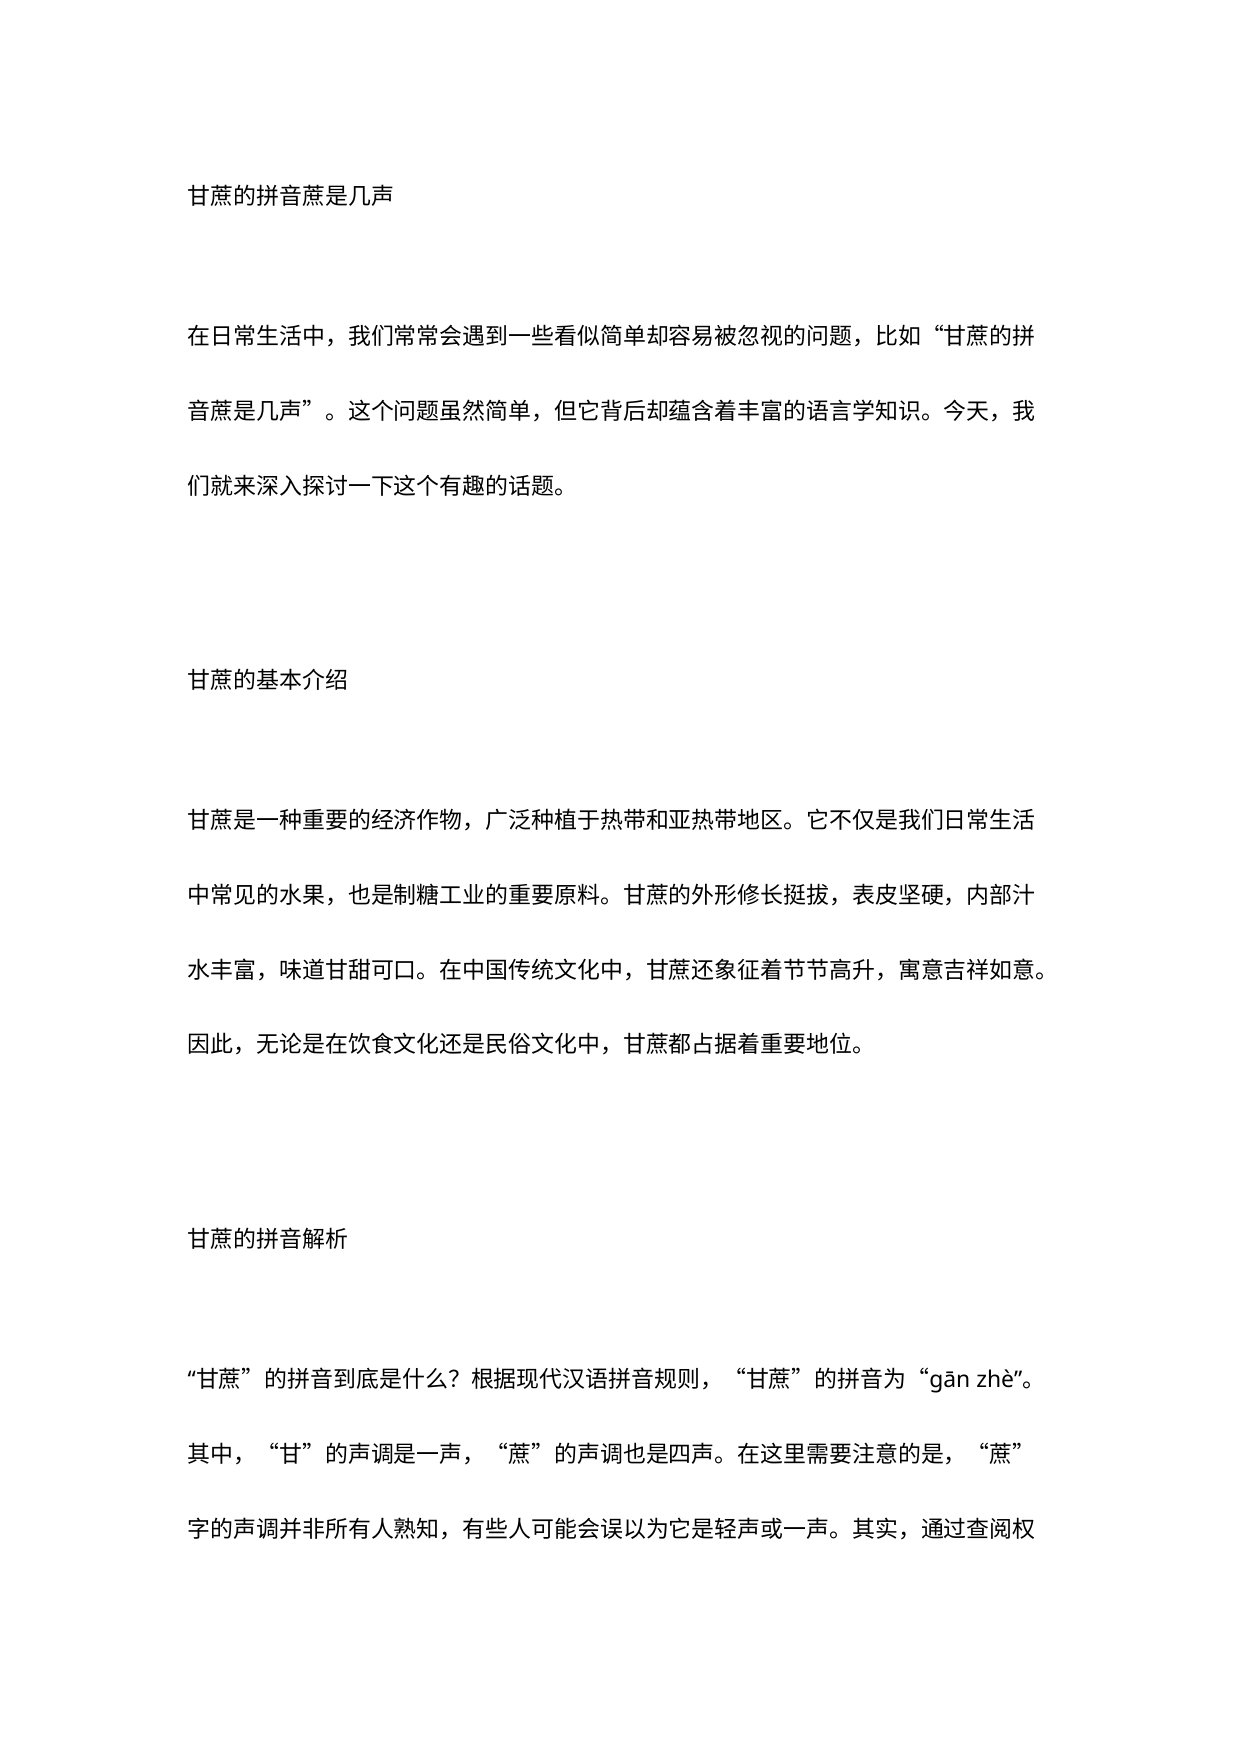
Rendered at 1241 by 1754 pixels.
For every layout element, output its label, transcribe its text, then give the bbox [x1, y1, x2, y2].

text 甘蔗的基本介绍 [187, 646, 1053, 711]
text 甘蔗的拼音蔗是几声 [187, 162, 1053, 227]
text 甘蔗是一种重要的经济作物，广泛种植于热带和亚热带地区。它不仅是我们日常生活中常见的水果，也是制糖工业的重要原料。甘蔗的外形修长挺拔，表皮坚硬，内部汁水丰富，味道甘甜可口。在中国传统文化中，甘蔗还象征着节节高升，寓意吉祥如意。因此，无论是在饮食文化还是民俗文化中，甘蔗都占据着重要地位。 [187, 786, 1053, 1076]
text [187, 1345, 1053, 1559]
text 在日常生活中，我们常常会遇到一些看似简单却容易被忽视的问题，比如“甘蔗的拼音蔗是几声”。这个问题虽然简单，但它背后却蕴含着丰富的语言学知识。今天，我们就来深入探讨一下这个有趣的话题。 [187, 302, 1053, 517]
text 甘蔗的拼音解析 [187, 1205, 1053, 1270]
